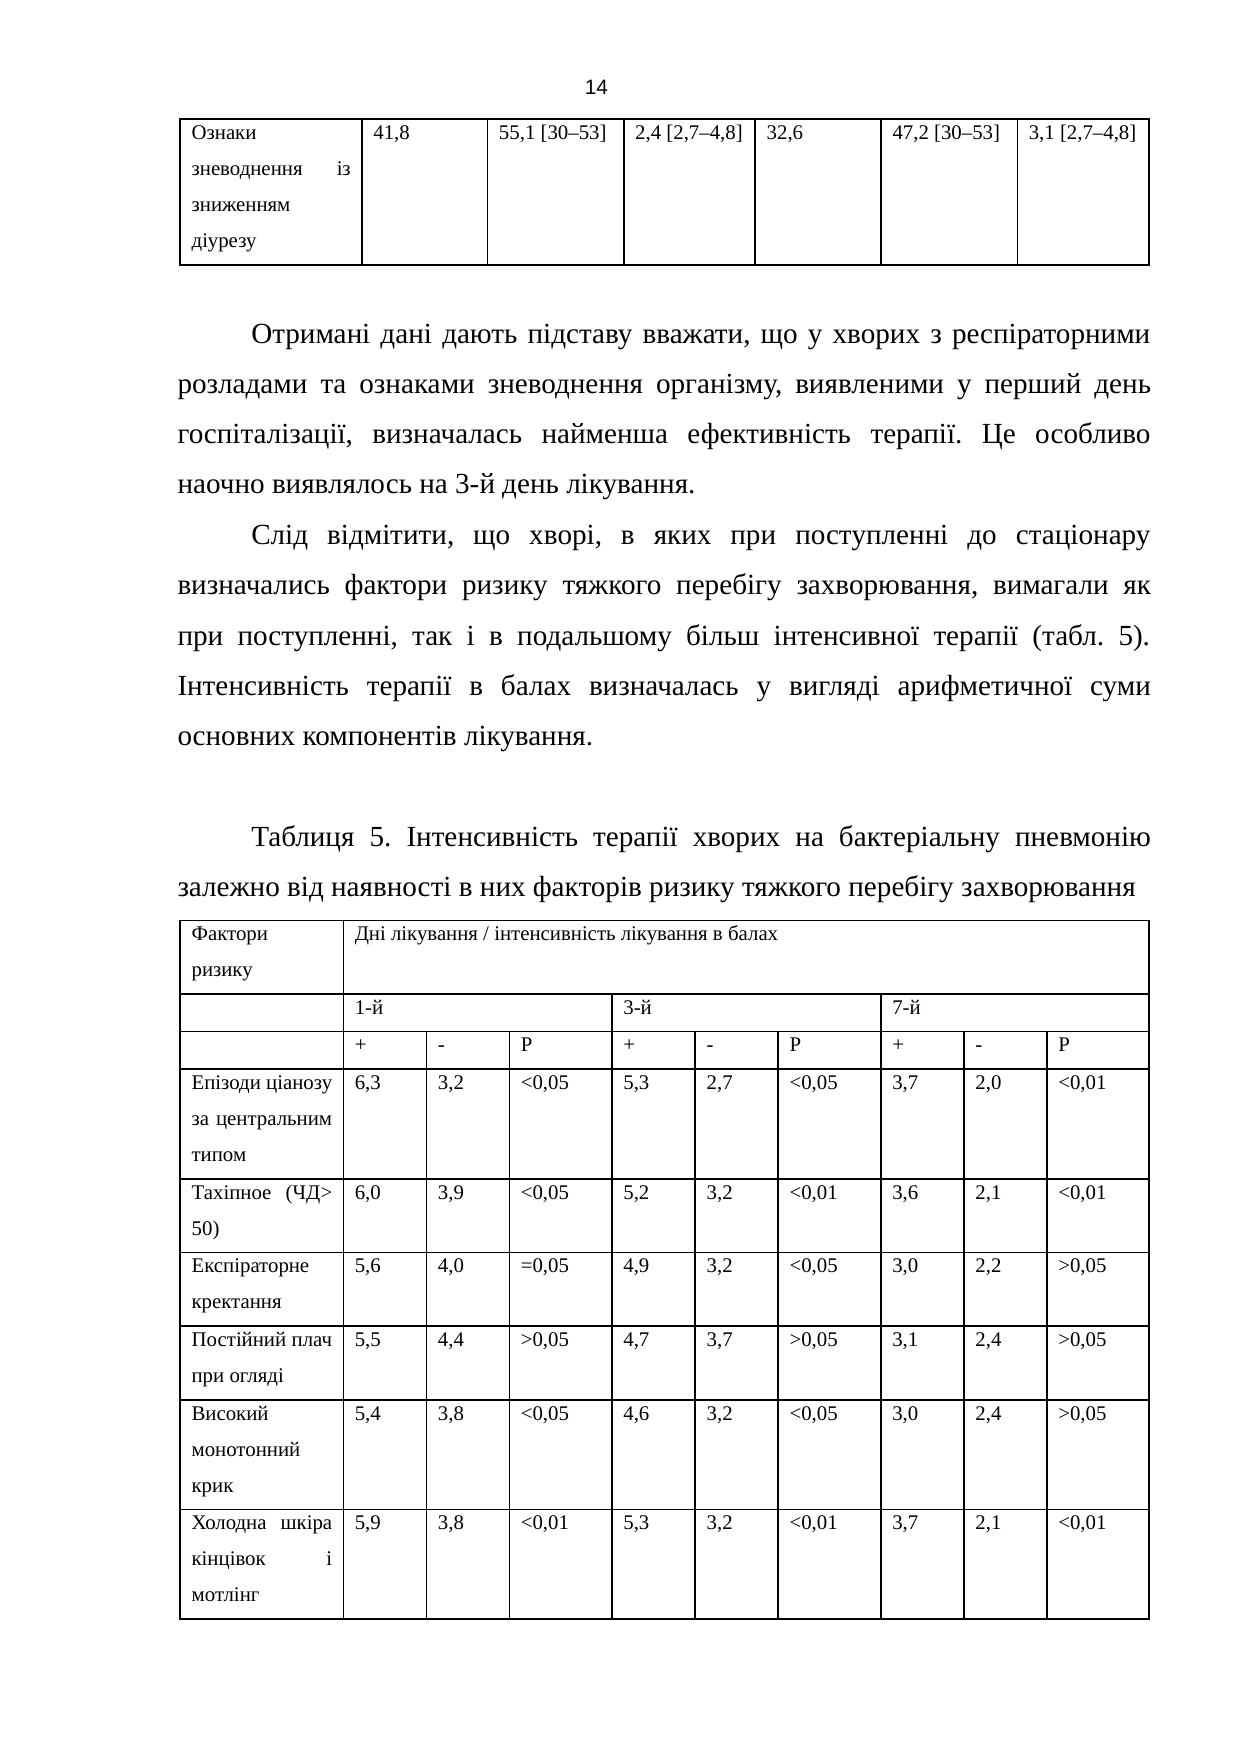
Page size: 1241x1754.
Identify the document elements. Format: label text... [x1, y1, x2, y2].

table_cell 5,4 [344, 1401, 426, 1509]
table_cell 5,3 [613, 1510, 694, 1618]
table_cell Р [779, 1032, 880, 1068]
table_header Фактори ризику [181, 921, 343, 993]
table_cell >0,05 [1048, 1401, 1148, 1509]
table_cell 3,0 [882, 1401, 963, 1509]
table_cell - [427, 1032, 509, 1068]
table_cell 3,2 [696, 1510, 777, 1618]
table_cell Холодна шкіра кінцівок і мотлінг [181, 1510, 343, 1618]
table_cell 3,2 [696, 1180, 777, 1252]
table_cell Тахіпное (ЧД> 50) [181, 1180, 343, 1252]
table_cell 5,9 [344, 1510, 426, 1618]
table_cell - [965, 1032, 1046, 1068]
table_cell 3-й [613, 995, 880, 1031]
table_cell 5,3 [613, 1070, 694, 1178]
table_cell 5,5 [344, 1327, 426, 1399]
table_cell Високий монотонний крик [181, 1401, 343, 1509]
table_cell 3,2 [696, 1253, 777, 1325]
table_cell 4,6 [613, 1401, 694, 1509]
table_cell 4,4 [427, 1327, 509, 1399]
table_cell 47,2 [30–53] [882, 120, 1017, 264]
table_cell <0,01 [779, 1510, 880, 1618]
table_cell Р [1048, 1032, 1148, 1068]
table_cell <0,05 [510, 1070, 611, 1178]
table_cell 3,8 [427, 1510, 509, 1618]
table_cell 2,0 [965, 1070, 1046, 1178]
table_cell 4,9 [613, 1253, 694, 1325]
table_cell Ознаки зневоднення із зниженням діурезу [181, 120, 361, 264]
table_cell 2,2 [965, 1253, 1046, 1325]
table_cell 3,0 [882, 1253, 963, 1325]
text Слід відмітити, що хворі, в яких при поступленні до стаціонару визначались фактори ризику тяжкого перебігу захворювання, вимагали як при поступленні, так і в подальшому більш інтенсивної терапії (табл. 5). Інтенсивність терапії в балах визначалась у вигляді арифметичної суми основних компонентів лікування. [177, 517, 1152, 752]
table_cell 32,6 [756, 120, 880, 264]
table_cell 3,7 [696, 1327, 777, 1399]
table_cell <0,05 [510, 1180, 611, 1252]
table_cell Постійний плач при огляді [181, 1327, 343, 1399]
table_cell 6,3 [344, 1070, 426, 1178]
table_cell [181, 995, 343, 1031]
table_cell 6,0 [344, 1180, 426, 1252]
table_cell + [882, 1032, 963, 1068]
table_cell 5,6 [344, 1253, 426, 1325]
table_cell 3,7 [882, 1510, 963, 1618]
table_cell 1-й [344, 995, 611, 1031]
table_cell <0,01 [510, 1510, 611, 1618]
table_cell >0,05 [779, 1327, 880, 1399]
table_cell <0,05 [779, 1401, 880, 1509]
table_cell 3,2 [427, 1070, 509, 1178]
table_cell <0,05 [779, 1253, 880, 1325]
table_cell >0,05 [1048, 1327, 1148, 1399]
table_cell =0,05 [510, 1253, 611, 1325]
table_cell 3,7 [882, 1070, 963, 1178]
table_cell 2,7 [696, 1070, 777, 1178]
text Отримані дані дають підставу вважати, що у хворих з респіраторними розладами та ознаками зневоднення організму, виявленими у перший день госпіталізації, визначалась найменша ефективність терапії. Це особливо наочно виявлялось на 3-й день лікування. [177, 316, 1152, 500]
table_cell >0,05 [510, 1327, 611, 1399]
table_cell + [613, 1032, 694, 1068]
table_cell <0,05 [779, 1070, 880, 1178]
text Таблиця 5. Інтенсивність терапії хворих на бактеріальну пневмонію залежно від наявності в них факторів ризику тяжкого перебігу захворювання [177, 819, 1152, 903]
table_cell 2,4 [2,7–4,8] [625, 120, 754, 264]
table_cell 3,1 [2,7–4,8] [1018, 120, 1148, 264]
table_cell 7-й [882, 995, 1148, 1031]
table_cell + [344, 1032, 426, 1068]
table_cell 3,1 [882, 1327, 963, 1399]
table_cell Р [510, 1032, 611, 1068]
table_cell <0,01 [1048, 1510, 1148, 1618]
table_cell 2,4 [965, 1401, 1046, 1509]
table_cell <0,01 [779, 1180, 880, 1252]
table_cell 4,0 [427, 1253, 509, 1325]
table_cell <0,05 [510, 1401, 611, 1509]
table_header Дні лікування / інтенсивність лікування в балах [344, 921, 1148, 993]
table_cell 3,6 [882, 1180, 963, 1252]
table_cell 3,8 [427, 1401, 509, 1509]
table_cell 41,8 [363, 120, 487, 264]
table_cell 3,2 [696, 1401, 777, 1509]
table_cell Епізоди ціанозу за центральним типом [181, 1070, 343, 1178]
table_cell 2,1 [965, 1180, 1046, 1252]
table_cell [181, 1032, 343, 1068]
table_cell 2,4 [965, 1327, 1046, 1399]
table_cell 3,9 [427, 1180, 509, 1252]
table_cell 55,1 [30–53] [488, 120, 623, 264]
table_cell <0,01 [1048, 1180, 1148, 1252]
table_cell - [696, 1032, 777, 1068]
table_cell >0,05 [1048, 1253, 1148, 1325]
table_cell <0,01 [1048, 1070, 1148, 1178]
table_cell 2,1 [965, 1510, 1046, 1618]
table_cell 5,2 [613, 1180, 694, 1252]
table_cell 4,7 [613, 1327, 694, 1399]
table_cell Експіраторне кректання [181, 1253, 343, 1325]
